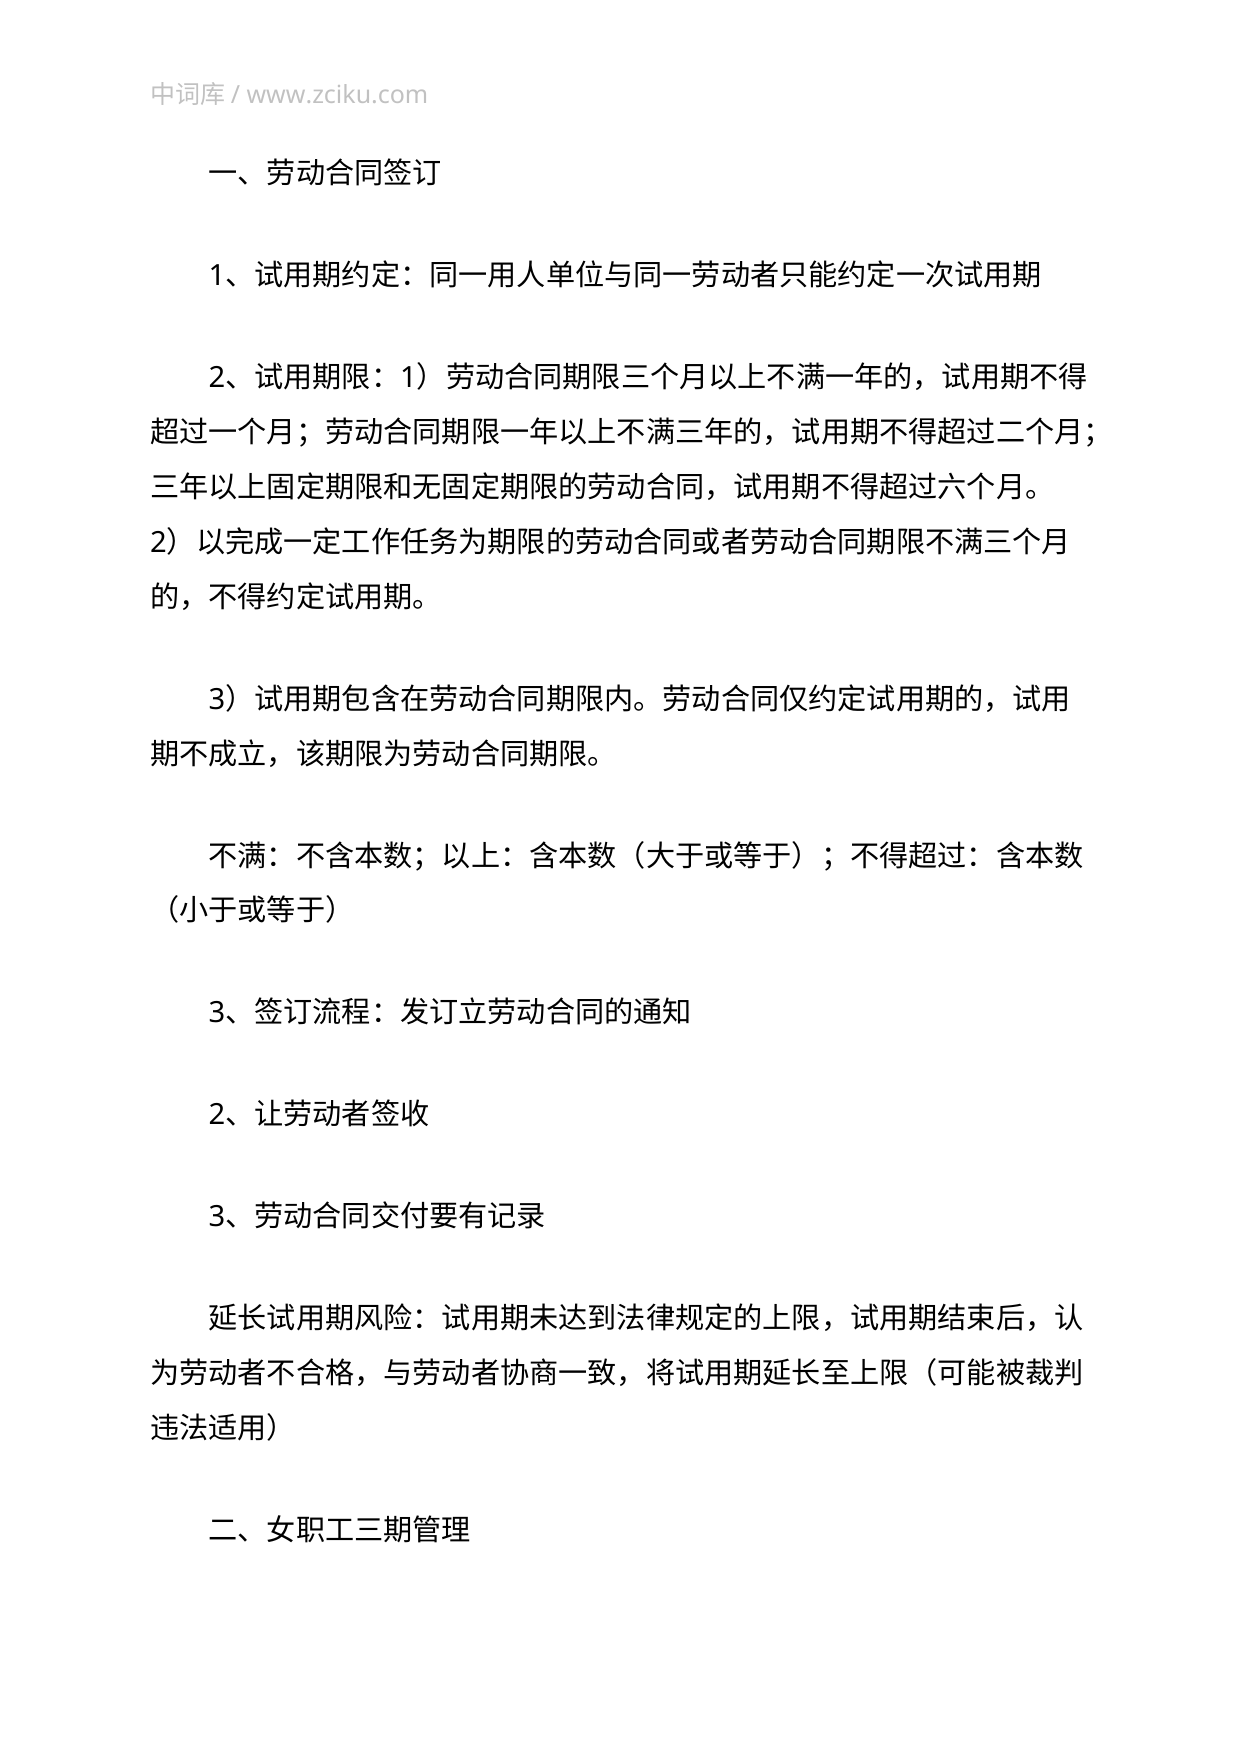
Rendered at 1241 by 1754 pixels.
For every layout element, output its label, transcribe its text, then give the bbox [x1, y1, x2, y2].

text 1、试用期约定：同一用人单位与同一劳动者只能约定一次试用期 [150, 252, 1090, 294]
text 3）试用期包含在劳动合同期限内。劳动合同仅约定试用期的，试用期不成立，该期限为劳动合同期限。 [150, 675, 1090, 773]
text 不满：不含本数；以上：含本数（大于或等于）；不得超过：含本数（小于或等于） [150, 832, 1090, 929]
text 2、试用期限：1）劳动合同期限三个月以上不满一年的，试用期不得超过一个月；劳动合同期限一年以上不满三年的，试用期不得超过二个月；三年以上固定期限和无固定期限的劳动合同，试用期不得超过六个月。2）以完成一定工作任务为期限的劳动合同或者劳动合同期限不满三个月的，不得约定试用期。 [150, 354, 1090, 616]
text 延长试用期风险：试用期未达到法律规定的上限，试用期结束后，认为劳动者不合格，与劳动者协商一致，将试用期延长至上限（可能被裁判违法适用） [150, 1295, 1090, 1447]
text 3、签订流程：发订立劳动合同的通知 [150, 989, 1090, 1031]
text 一、劳动合同签订 [150, 150, 1090, 192]
text 2、让劳动者签收 [150, 1091, 1090, 1133]
text 二、女职工三期管理 [150, 1506, 1090, 1548]
text 3、劳动合同交付要有记录 [150, 1193, 1090, 1235]
